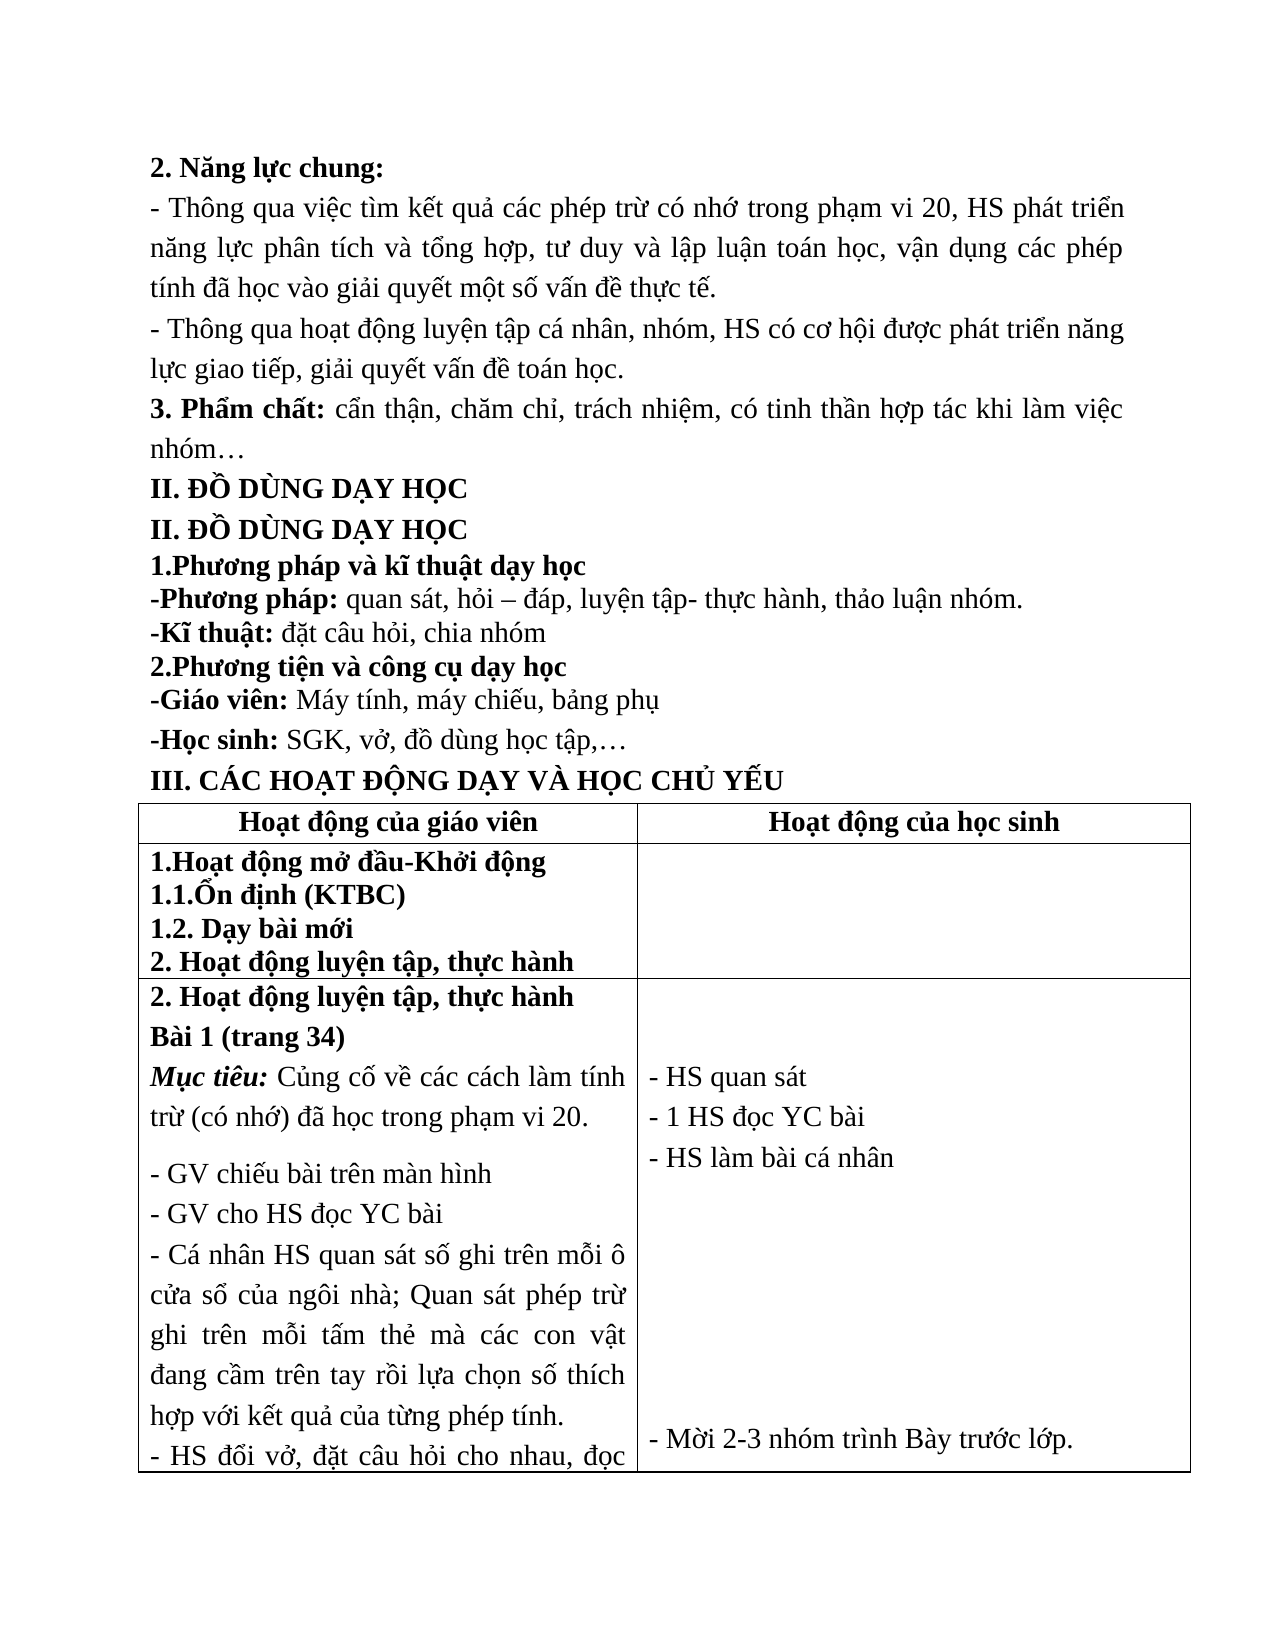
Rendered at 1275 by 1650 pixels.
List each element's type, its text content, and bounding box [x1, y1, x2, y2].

table_header Hoạt động của giáo viên [139, 804, 637, 843]
text II. ĐỒ DÙNG DẠY HỌC [150, 512, 1125, 545]
text 2. Năng lực chung: [150, 150, 1125, 183]
table_cell [638, 844, 1190, 978]
text - Thông qua việc tìm kết quả các phép trừ có nhớ trong phạm vi 20, HS phát triển năng lực phân tích và tổng hợp, tư duy và lập luận toán học, vận dụng các phép tính đã học vào giải quyết một số vấn đề thực tế. [150, 190, 1125, 304]
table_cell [638, 979, 1190, 1471]
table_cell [139, 979, 637, 1471]
text II. ĐỒ DÙNG DẠY HỌC [150, 472, 1125, 505]
text III. CÁC HOẠT ĐỘNG DẠY VÀ HỌC CHỦ YẾU [150, 763, 1125, 796]
text -Kĩ thuật: đặt câu hỏi, chia nhóm [150, 615, 1125, 649]
text 1.Phương pháp và kĩ thuật dạy học [150, 548, 1125, 582]
text - Thông qua hoạt động luyện tập cá nhân, nhóm, HS có cơ hội được phát triển năng lực giao tiếp, giải quyết vấn đề toán học. [150, 311, 1125, 384]
text 2.Phương tiện và công cụ dạy học [150, 649, 1125, 682]
table_header Hoạt động của học sinh [638, 804, 1190, 843]
text -Học sinh: SGK, vở, đồ dùng học tập,… [150, 722, 1125, 756]
text -Phương pháp: quan sát, hỏi – đáp, luyện tập- thực hành, thảo luận nhóm. [150, 582, 1125, 615]
table_cell 1.Hoạt động mở đầu-Khởi động 1.1.Ổn định (KTBC) 1.2. Dạy bài mới 2. Hoạt động luyện tập, thực hành [139, 844, 637, 978]
text 3. Phẩm chất: cẩn thận, chăm chỉ, trách nhiệm, có tinh thần hợp tác khi làm việc nhóm… [150, 391, 1125, 465]
text -Giáo viên: Máy tính, máy chiếu, bảng phụ [150, 682, 1125, 716]
